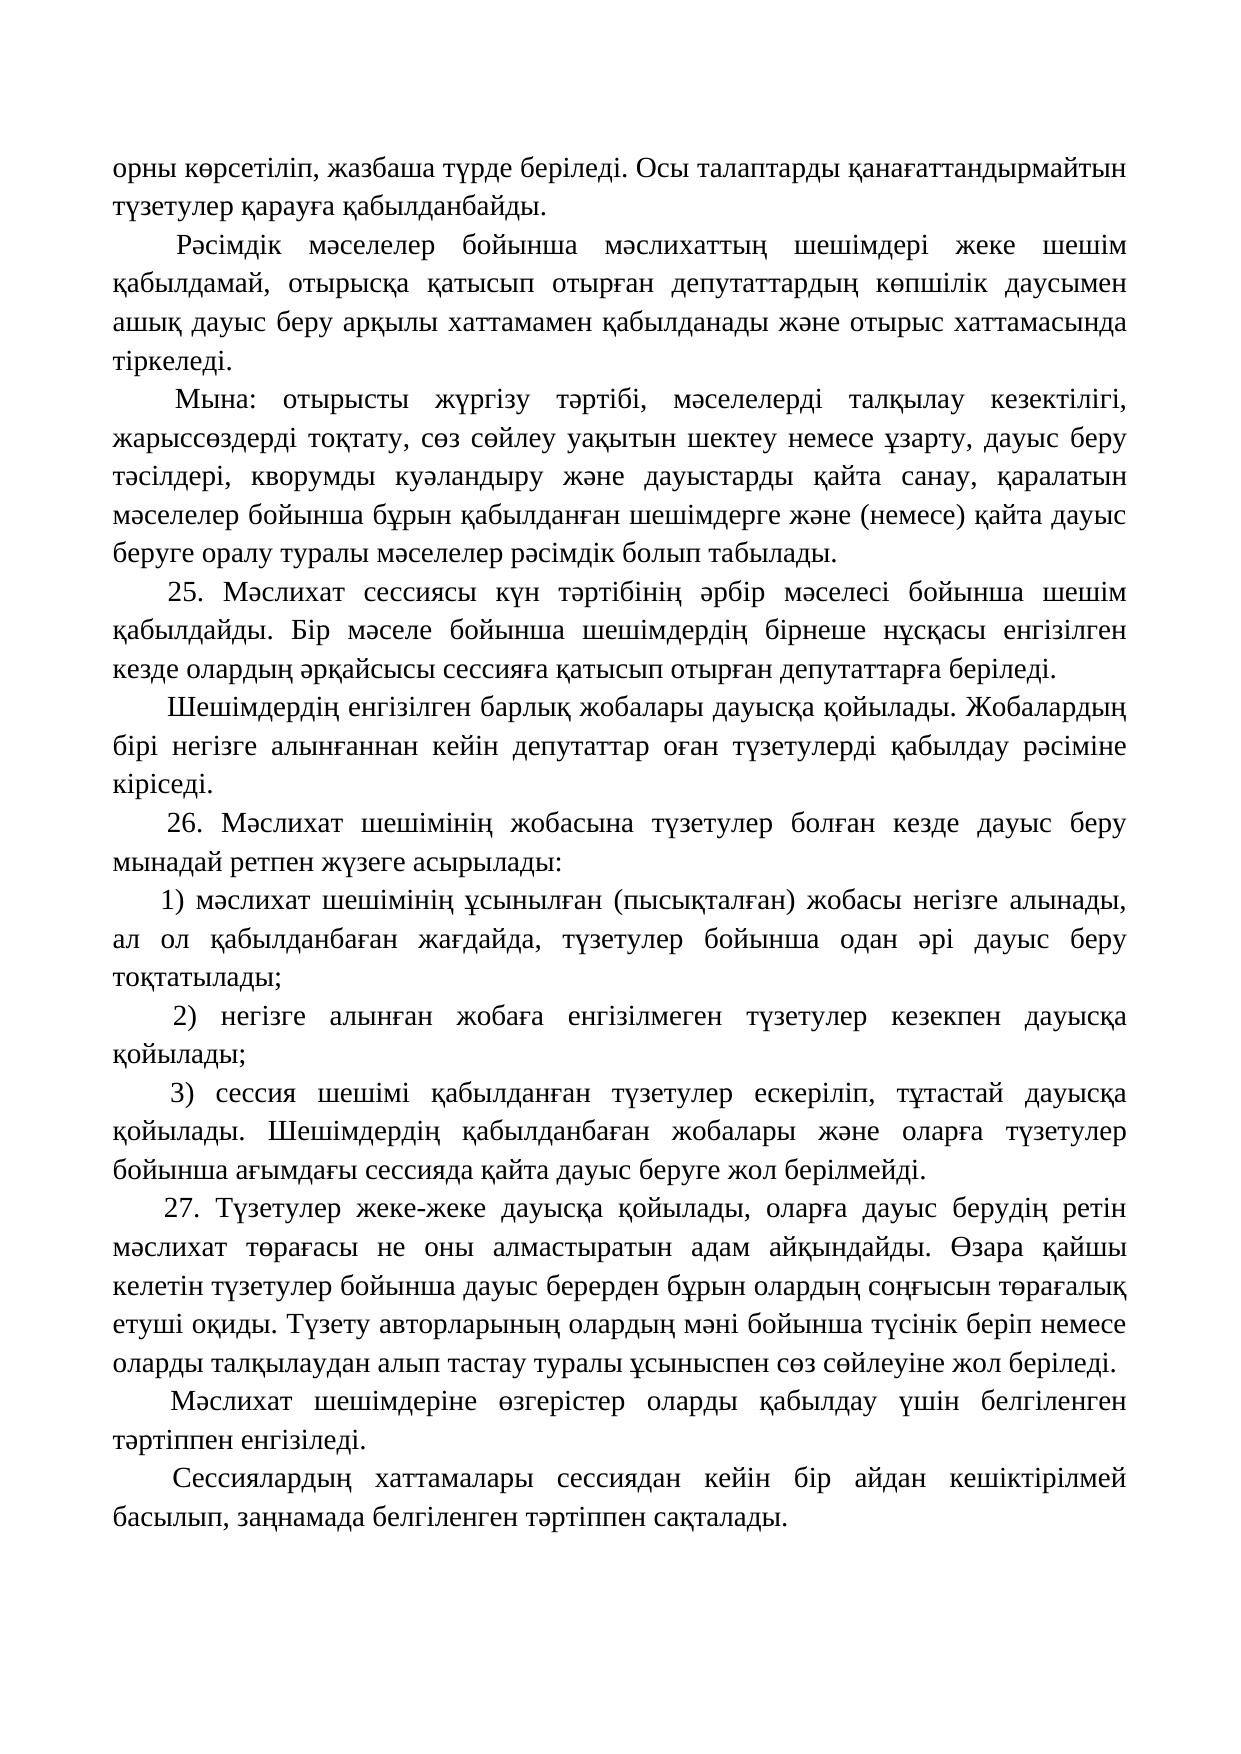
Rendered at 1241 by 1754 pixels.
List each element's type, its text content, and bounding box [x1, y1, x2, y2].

text Рәсімдік мәселелер бойынша мәслихаттың шешімдері жеке шешім қабылдамай, отырысқа қатысып отырған депутаттардың көпшілік даусымен ашық дауыс беру арқылы хаттамамен қабылданады және отырыс хаттамасында тіркеледі. [112, 227, 1128, 376]
text Мәслихат шешімдеріне өзгерістер оларды қабылдау үшін белгіленген тәртіппен енгізіледі. [112, 1383, 1128, 1455]
text Шешімдердің енгізілген барлық жобалары дауысқа қойылады. Жобалардың бірі негізге алынғаннан кейін депутаттар оған түзетулерді қабылдау рәсіміне кіріседі. [112, 689, 1128, 800]
text Мына: отырысты жүргізу тәртібі, мәселелерді талқылау кезектілігі, жарыссөздерді тоқтату, сөз сөйлеу уақытын шектеу немесе ұзарту, дауыс беру тәсілдері, кворумды куәландыру және дауыстарды қайта санау, қаралатын мәселелер бойынша бұрын қабылданған шешімдерге және (немесе) қайта дауыс беруге оралу туралы мәселелер рәсімдік болып табылады. [112, 381, 1128, 569]
text 1) мәслихат шешімінің ұсынылған (пысықталған) жобасы негізге алынады, ал ол қабылданбаған жағдайда, түзетулер бойынша одан әрі дауыс беру тоқтатылады; [112, 882, 1128, 993]
text 27. Түзетулер жеке-жеке дауысқа қойылады, оларға дауыс берудің ретін мәслихат төрағасы не оны алмастыратын адам айқындайды. Өзара қайшы келетін түзетулер бойынша дауыс берерден бұрын олардың соңғысын төрағалық етуші оқиды. Түзету авторларының олардың мәні бойынша түсінік беріп немесе оларды талқылаудан алып тастау туралы ұсыныспен сөз сөйлеуіне жол беріледі. [112, 1191, 1128, 1378]
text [112, 150, 1128, 222]
text Сессиялардың хаттамалары сессиядан кейін бір айдан кешіктірілмей басылып, заңнамада белгіленген тәртіппен сақталады. [112, 1460, 1128, 1532]
text 25. Мәслихат сессиясы күн тәртібінің әрбір мәселесі бойынша шешім қабылдайды. Бір мәселе бойынша шешімдердің бірнеше нұсқасы енгізілген кезде олардың әрқайсысы сессияға қатысып отырған депутаттарға беріледі. [112, 574, 1128, 684]
text 2) негізге алынған жобаға енгізілмеген түзетулер кезекпен дауысқа қойылады; [112, 998, 1128, 1070]
text 3) сессия шешімі қабылданған түзетулер ескеріліп, тұтастай дауысқа қойылады. Шешімдердің қабылданбаған жобалары және оларға түзетулер бойынша ағымдағы сессияда қайта дауыс беруге жол берілмейді. [112, 1075, 1128, 1186]
text 26. Мәслихат шешімінің жобасына түзетулер болған кезде дауыс беру мынадай ретпен жүзеге асырылады: [112, 805, 1128, 877]
